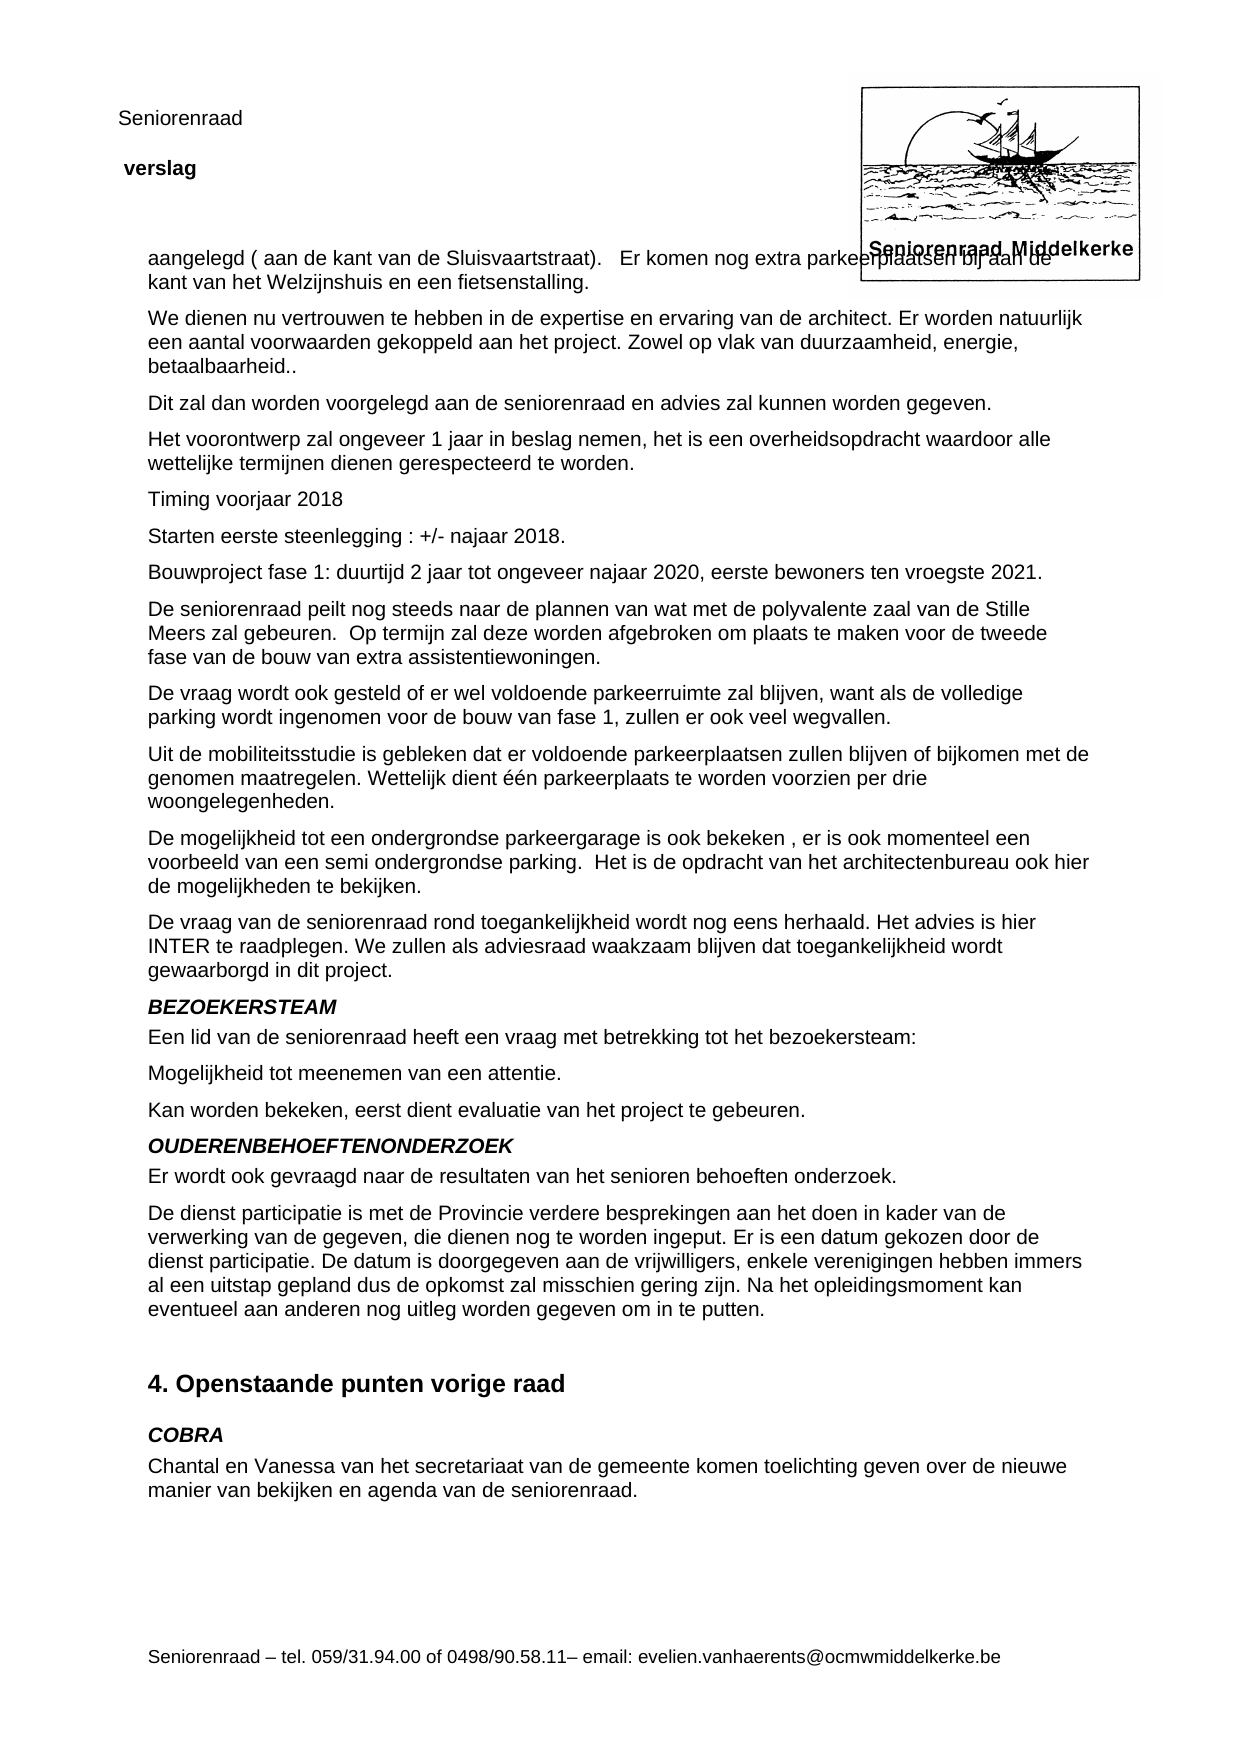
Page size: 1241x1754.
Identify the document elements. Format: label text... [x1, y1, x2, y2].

text Chantal en Vanessa van het secretariaat van de gemeente komen toelichting geven over de nieuwe manier van bekijken en agenda van de seniorenraad. [148, 1453, 1092, 1501]
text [148, 246, 1092, 293]
text De mogelijkheid tot een ondergrondse parkeergarage is ook bekeken , er is ook momenteel een voorbeeld van een semi ondergrondse parking. Het is de opdracht van het architectenbureau ook hier de mogelijkheden te bekijken. [148, 826, 1092, 898]
picture [846, 73, 1162, 300]
text De dienst participatie is met de Provincie verdere besprekingen aan het doen in kader van de verwerking van de gegeven, die dienen nog te worden ingeput. Er is een datum gekozen door de dienst participatie. De datum is doorgegeven aan de vrijwilligers, enkele verenigingen hebben immers al een uitstap gepland dus de opkomst zal misschien gering zijn. Na het opleidingsmoment kan eventueel aan anderen nog uitleg worden gegeven om in te putten. [148, 1201, 1092, 1321]
text Een lid van de seniorenraad heeft een vraag met betrekking tot het bezoekersteam: [148, 1025, 1092, 1049]
text De vraag van de seniorenraad rond toegankelijkheid wordt nog eens herhaald. Het advies is hier INTER te raadplegen. We zullen als adviesraad waakzaam blijven dat toegankelijkheid wordt gewaarborgd in dit project. [148, 910, 1092, 982]
text BEZOEKERSTEAM [148, 994, 1092, 1018]
text De vraag wordt ook gesteld of er wel voldoende parkeerruimte zal blijven, want als de volledige parking wordt ingenomen voor de bouw van fase 1, zullen er ook veel wegvallen. [148, 681, 1092, 729]
text Kan worden bekeken, eerst dient evaluatie van het project te gebeuren. [148, 1098, 1092, 1122]
text Starten eerste steenlegging : +/- najaar 2018. [148, 524, 1092, 548]
text Uit de mobiliteitsstudie is gebleken dat er voldoende parkeerplaatsen zullen blijven of bijkomen met de genomen maatregelen. Wettelijk dient één parkeerplaats te worden voorzien per drie woongelegenheden. [148, 741, 1092, 813]
text De seniorenraad peilt nog steeds naar de plannen van wat met de polyvalente zaal van de Stille Meers zal gebeuren. Op termijn zal deze worden afgebroken om plaats te maken voor de tweede fase van de bouw van extra assistentiewoningen. [148, 597, 1092, 668]
text Het voorontwerp zal ongeveer 1 jaar in beslag nemen, het is een overheidsopdracht waardoor alle wettelijke termijnen dienen gerespecteerd te worden. [148, 427, 1092, 475]
text COBRA [148, 1423, 1092, 1447]
text Bouwproject fase 1: duurtijd 2 jaar tot ongeveer najaar 2020, eerste bewoners ten vroegste 2021. [148, 560, 1092, 584]
text Er wordt ook gevraagd naar de resultaten van het senioren behoeften onderzoek. [148, 1164, 1092, 1188]
text OUDERENBEHOEFTENONDERZOEK [148, 1134, 1092, 1158]
text Timing voorjaar 2018 [148, 487, 1092, 511]
text Dit zal dan worden voorgelegd aan de seniorenraad en advies zal kunnen worden gegeven. [148, 390, 1092, 414]
text 4. Openstaande punten vorige raad [148, 1369, 1092, 1398]
text We dienen nu vertrouwen te hebben in de expertise en ervaring van de architect. Er worden natuurlijk een aantal voorwaarden gekoppeld aan het project. Zowel op vlak van duurzaamheid, energie, betaalbaarheid.. [148, 306, 1092, 378]
text Mogelijkheid tot meenemen van een attentie. [148, 1061, 1092, 1085]
